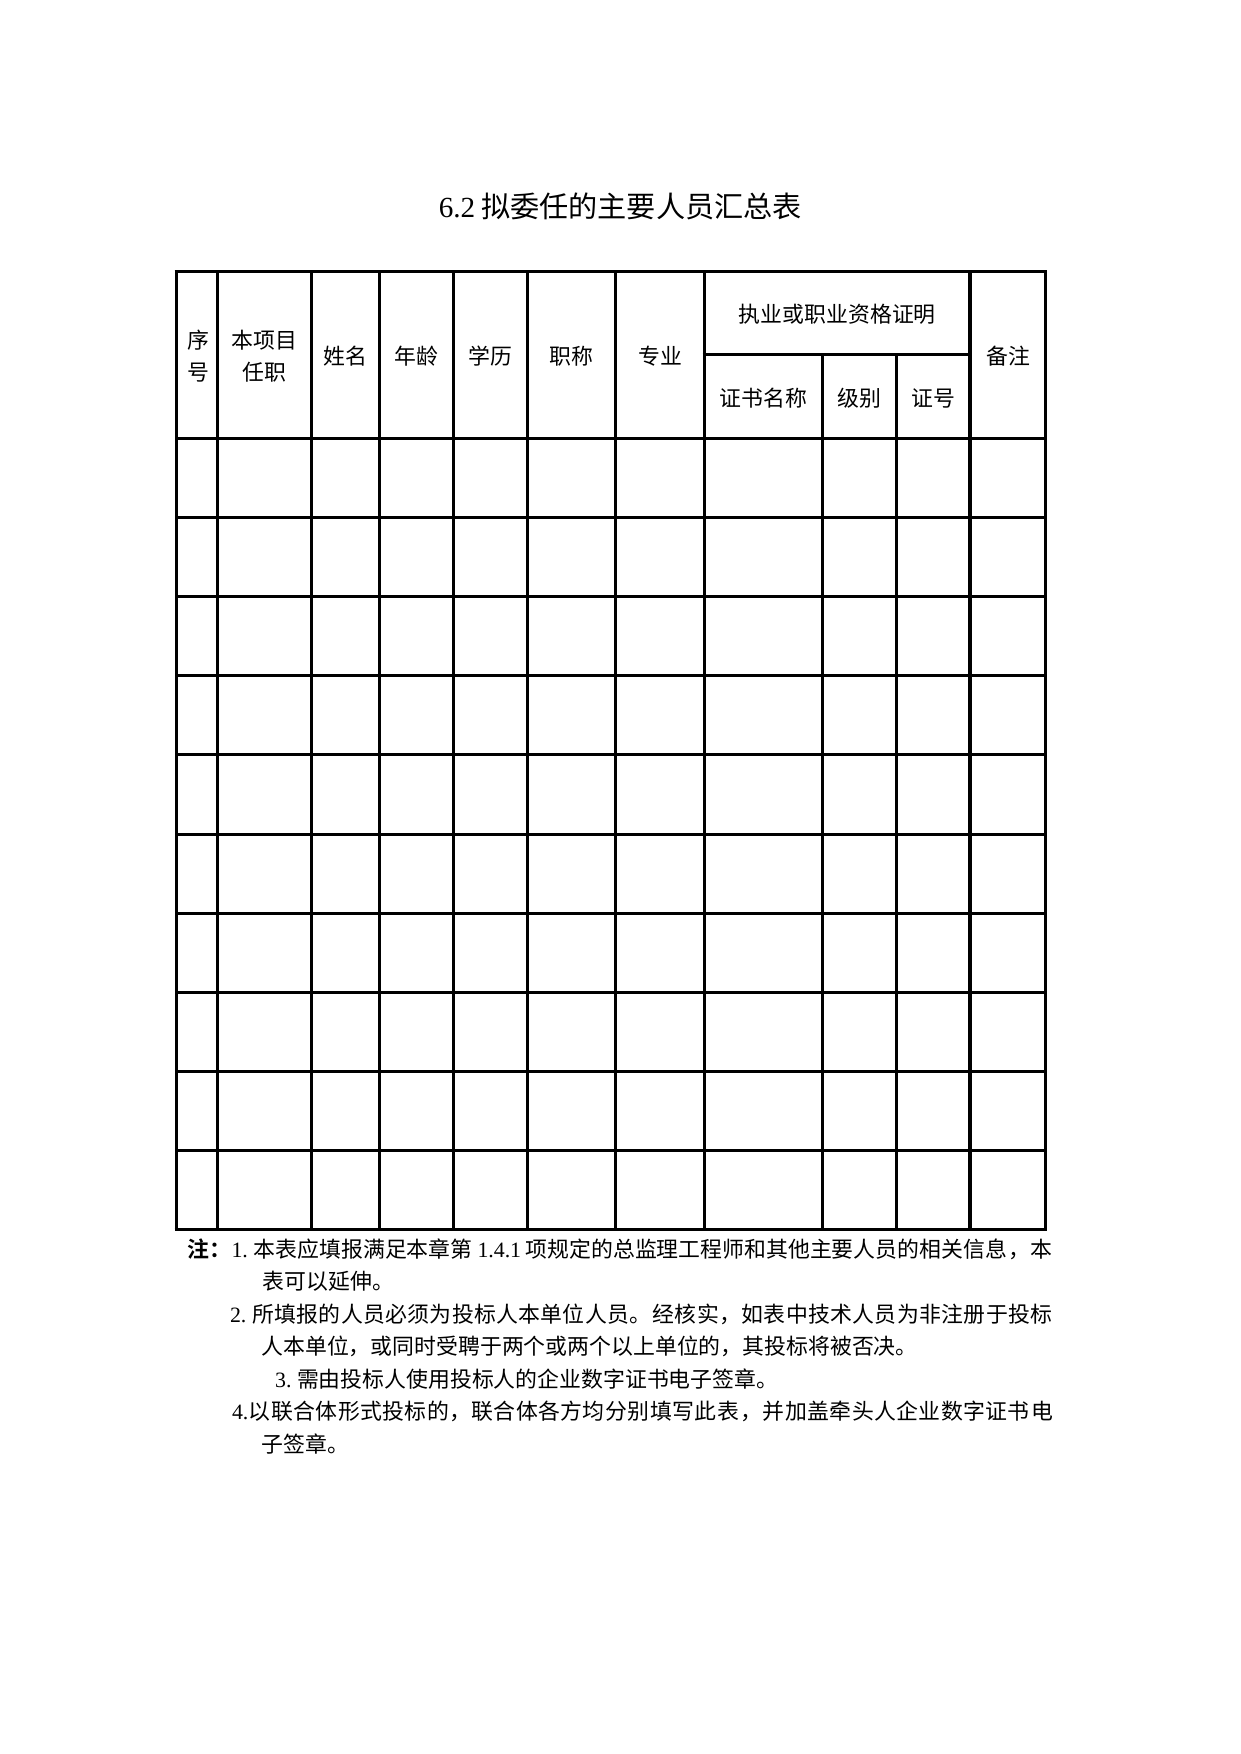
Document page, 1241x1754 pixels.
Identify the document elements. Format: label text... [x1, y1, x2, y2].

table_cell [381, 915, 452, 991]
table_cell [455, 1152, 526, 1228]
table_cell [455, 836, 526, 912]
text 6.2拟委任的主要人员汇总表 [187, 172, 1053, 237]
table_cell [313, 994, 378, 1070]
table_cell [313, 915, 378, 991]
table_cell [455, 440, 526, 516]
table_cell [706, 519, 821, 595]
table_header 姓名 [313, 273, 378, 437]
table_cell [529, 836, 614, 912]
table_cell [219, 836, 310, 912]
text 4.以联合体形式投标的，联合体各方均分别填写此表，并加盖牵头人企业数字证书电子签章。 [232, 1394, 1053, 1459]
table_cell [898, 677, 968, 753]
table_cell [972, 756, 1044, 832]
table_cell [898, 915, 968, 991]
table_cell [381, 994, 452, 1070]
table_cell [313, 440, 378, 516]
table_cell [381, 1152, 452, 1228]
table_cell [824, 915, 895, 991]
table_cell [219, 519, 310, 595]
table_cell [529, 1152, 614, 1228]
table_cell [381, 598, 452, 674]
table_cell [313, 1152, 378, 1228]
table_cell [972, 1152, 1044, 1228]
table_cell [455, 519, 526, 595]
table_cell [529, 677, 614, 753]
table_cell [313, 598, 378, 674]
table_header 学历 [455, 273, 526, 437]
table_cell [313, 836, 378, 912]
table_cell 级别 [824, 356, 895, 437]
table_header 职称 [529, 273, 614, 437]
table_cell [824, 519, 895, 595]
table_cell [455, 994, 526, 1070]
table_cell [381, 677, 452, 753]
table_cell [706, 756, 821, 832]
table_cell [313, 677, 378, 753]
table_cell [706, 598, 821, 674]
table_cell [617, 994, 703, 1070]
table_header 备注 [972, 273, 1044, 437]
table_cell [529, 519, 614, 595]
table_cell [824, 598, 895, 674]
table_cell [617, 440, 703, 516]
table_cell [898, 1152, 968, 1228]
table_cell [381, 440, 452, 516]
table_cell [381, 836, 452, 912]
table_cell [706, 677, 821, 753]
table_cell [972, 677, 1044, 753]
table_cell [706, 440, 821, 516]
table_cell [529, 994, 614, 1070]
text 2. 所填报的人员必须为投标人本单位人员。经核实，如表中技术人员为非注册于投标人本单位，或同时受聘于两个或两个以上单位的，其投标将被否决。 [230, 1296, 1053, 1361]
table_cell [617, 915, 703, 991]
table_cell [455, 915, 526, 991]
table_cell [706, 1073, 821, 1149]
table_cell [972, 1073, 1044, 1149]
table_cell [529, 1073, 614, 1149]
table_cell [313, 519, 378, 595]
table_cell [178, 440, 216, 516]
table_cell [617, 519, 703, 595]
table_cell [178, 836, 216, 912]
table_cell [178, 994, 216, 1070]
table_cell [455, 598, 526, 674]
table_cell [178, 677, 216, 753]
table_cell [898, 440, 968, 516]
table_header 专业 [617, 273, 703, 437]
table_cell [972, 598, 1044, 674]
table_cell [706, 994, 821, 1070]
table_cell [219, 994, 310, 1070]
text 3. 需由投标人使用投标人的企业数字证书电子签章。 [231, 1361, 1053, 1394]
table_cell [219, 440, 310, 516]
table_cell [898, 994, 968, 1070]
table_cell 证书名称 [706, 356, 821, 437]
table_cell [824, 1073, 895, 1149]
table_cell [313, 756, 378, 832]
table_cell [706, 1152, 821, 1228]
table_cell [455, 1073, 526, 1149]
table_cell [972, 994, 1044, 1070]
table_cell [824, 836, 895, 912]
text 注：1. 本表应填报满足本章第1.4.1项规定的总监理工程师和其他主要人员的相关信息，本表可以延伸。 [187, 1231, 1053, 1296]
table_header 执业或职业资格证明 [706, 273, 968, 353]
table_cell [529, 598, 614, 674]
table_cell [898, 1073, 968, 1149]
table_cell 证号 [898, 356, 968, 437]
table_cell [219, 915, 310, 991]
table_cell [313, 1073, 378, 1149]
table_cell [219, 677, 310, 753]
table_cell [529, 440, 614, 516]
table_cell [824, 677, 895, 753]
table_cell [617, 836, 703, 912]
table_cell [972, 836, 1044, 912]
table_cell [972, 915, 1044, 991]
table_cell [706, 836, 821, 912]
table_cell [617, 756, 703, 832]
table_cell [898, 836, 968, 912]
table_cell [706, 915, 821, 991]
table_cell [219, 598, 310, 674]
table_cell [178, 1073, 216, 1149]
table_cell [455, 677, 526, 753]
table_header 本项目任职 [219, 273, 310, 437]
table_cell [824, 440, 895, 516]
table_cell [898, 598, 968, 674]
table_cell [898, 756, 968, 832]
table_header 年龄 [381, 273, 452, 437]
table_header 序号 [178, 273, 216, 437]
table_cell [972, 519, 1044, 595]
table_cell [824, 756, 895, 832]
table_cell [178, 915, 216, 991]
table_cell [219, 756, 310, 832]
table_cell [178, 519, 216, 595]
table_cell [898, 519, 968, 595]
table_cell [529, 756, 614, 832]
table_cell [381, 519, 452, 595]
table_cell [617, 1073, 703, 1149]
table_cell [617, 677, 703, 753]
table_cell [219, 1073, 310, 1149]
table_cell [824, 1152, 895, 1228]
table_cell [178, 1152, 216, 1228]
table_cell [381, 756, 452, 832]
table_cell [617, 598, 703, 674]
table_cell [178, 598, 216, 674]
table_cell [178, 756, 216, 832]
table_cell [617, 1152, 703, 1228]
table_cell [219, 1152, 310, 1228]
table_cell [381, 1073, 452, 1149]
table_cell [529, 915, 614, 991]
table_cell [972, 440, 1044, 516]
table_cell [824, 994, 895, 1070]
table_cell [455, 756, 526, 832]
